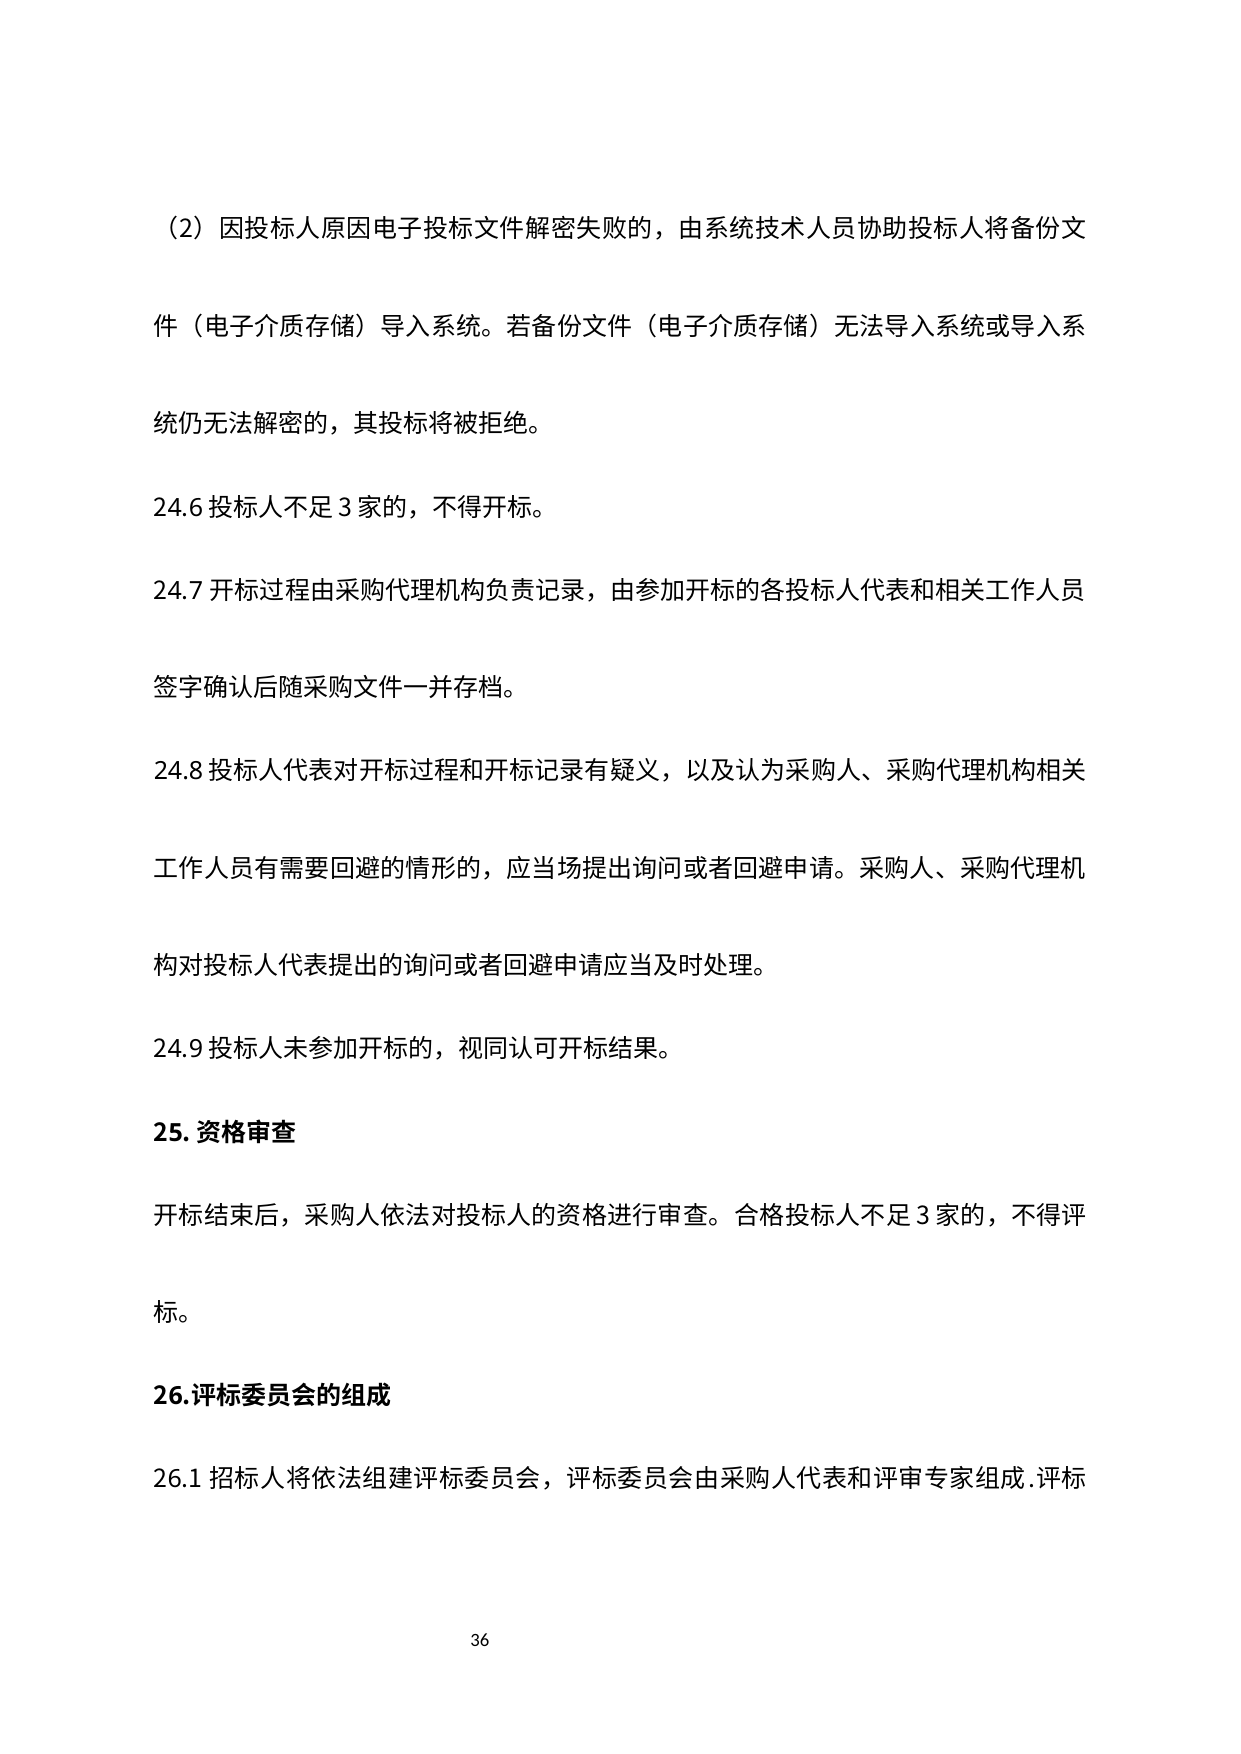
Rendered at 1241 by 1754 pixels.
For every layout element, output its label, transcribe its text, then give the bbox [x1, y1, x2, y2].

text 25. 资格审查 [153, 1098, 1087, 1163]
text 24.8投标人代表对开标过程和开标记录有疑义，以及认为采购人、采购代理机构相关工作人员有需要回避的情形的，应当场提出询问或者回避申请。采购人、采购代理机构对投标人代表提出的询问或者回避申请应当及时处理。 [153, 736, 1087, 996]
text 开标结束后，采购人依法对投标人的资格进行审查。合格投标人不足3家的，不得评标。 [153, 1181, 1087, 1343]
text 24.9 投标人未参加开标的，视同认可开标结果。 [153, 1014, 1087, 1079]
text （2）因投标人原因电子投标文件解密失败的，由系统技术人员协助投标人将备份文件（电子介质存储）导入系统。若备份文件（电子介质存储）无法导入系统或导入系统仍无法解密的，其投标将被拒绝。 [153, 194, 1087, 454]
text 24.6 投标人不足3家的，不得开标。 [153, 473, 1087, 538]
text 24.7 开标过程由采购代理机构负责记录，由参加开标的各投标人代表和相关工作人员签字确认后随采购文件一并存档。 [153, 556, 1087, 718]
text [153, 1444, 1087, 1509]
text 26.评标委员会的组成 [153, 1361, 1087, 1426]
